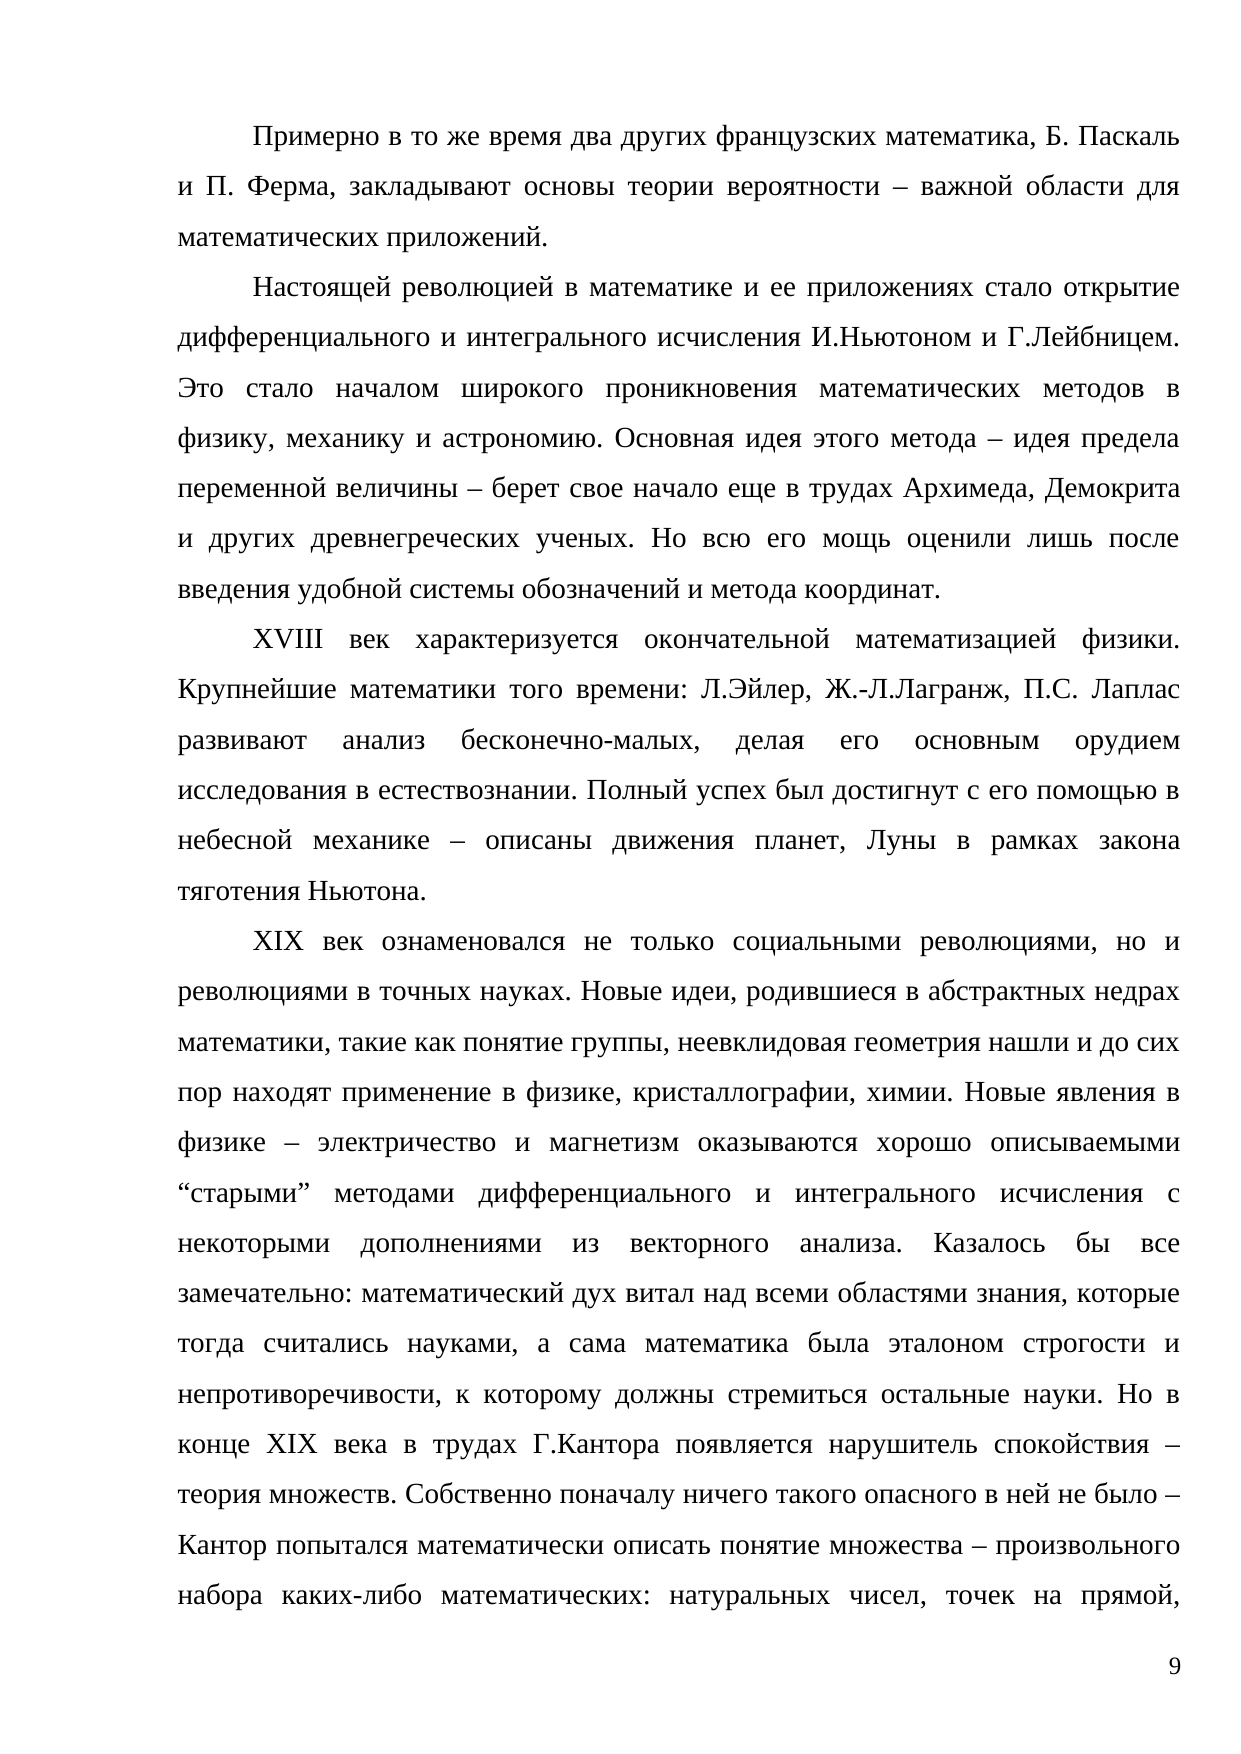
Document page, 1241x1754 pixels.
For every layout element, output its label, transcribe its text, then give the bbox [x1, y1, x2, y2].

text XVIII век характеризуется окончательной математизацией физики. Крупнейшие математики того времени: Л.Эйлер, Ж.-Л.Лагранж, П.С. Лаплас развивают анализ бесконечно-малых, делая его основным орудием исследования в естествознании. Полный успех был достигнут с его помощью в небесной механике – описаны движения планет, Луны в рамках закона тяготения Ньютона. [177, 621, 1181, 906]
text Примерно в то же время два других французских математика, Б. Паскаль и П. Ферма, закладывают основы теории вероятности – важной области для математических приложений. [177, 118, 1181, 252]
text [177, 923, 1181, 1611]
text Настоящей революцией в математике и ее приложениях стало открытие дифференциального и интегрального исчисления И.Ньютоном и Г.Лейбницем. Это стало началом широкого проникновения математических методов в физику, механику и астрономию. Основная идея этого метода – идея предела переменной величины – берет свое начало еще в трудах Архимеда, Демокрита и других древнегреческих ученых. Но всю его мощь оценили лишь после введения удобной системы обозначений и метода координат. [177, 269, 1181, 604]
